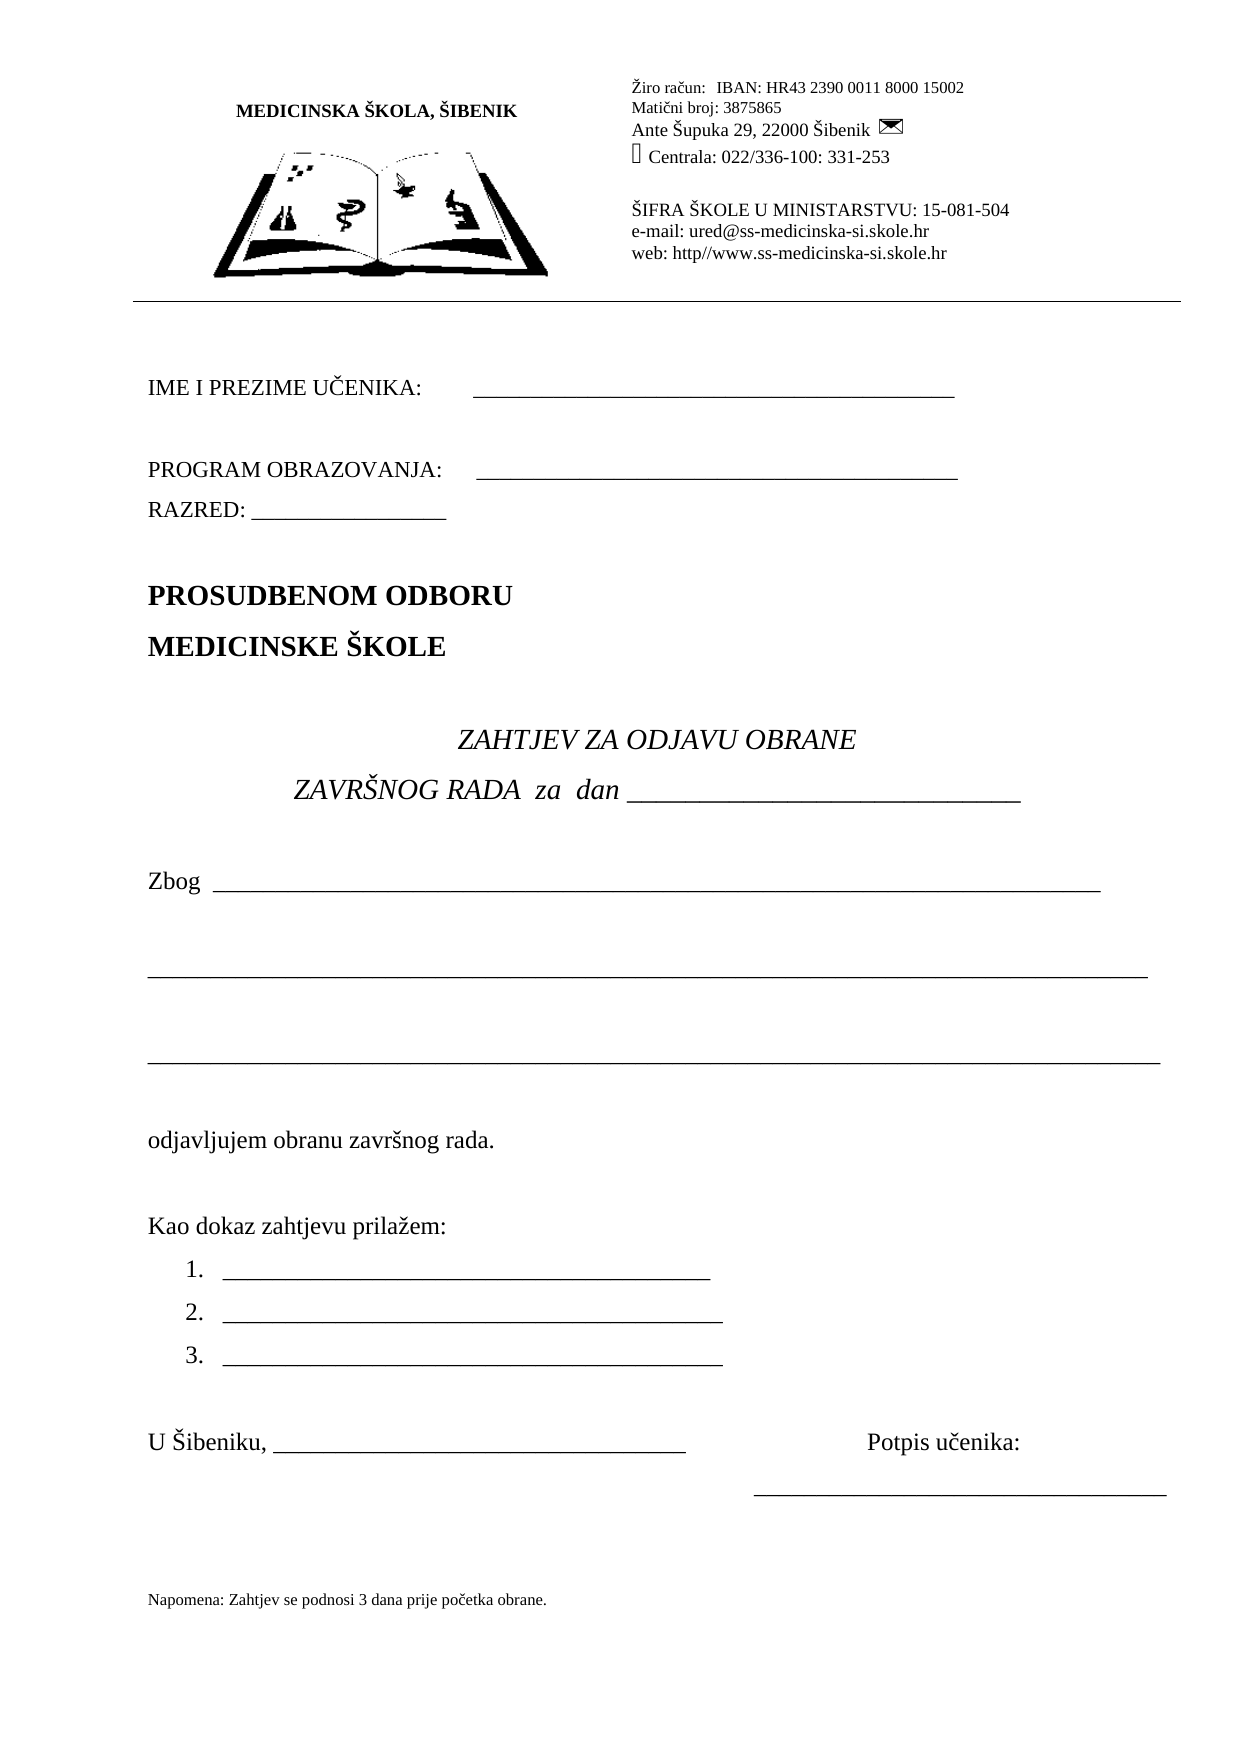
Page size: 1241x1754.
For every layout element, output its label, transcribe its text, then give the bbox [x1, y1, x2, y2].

text Napomena: Zahtjev se podnosi 3 dana prije početka obrane. [148, 1589, 1167, 1609]
text ________________________________________________________________________________ [148, 952, 1167, 981]
list _______________________________________ [185, 1254, 1167, 1283]
text U Šibeniku, _________________________________ Potpis učenika: [148, 1427, 1167, 1455]
table_header Žiro račun: IBAN: HR43 2390 0011 8000 15002 Matični broj: 3875865 Ante Šupuka 29, 22000 Šibenik Centrala: 022/336-100: 331-253 ŠIFRA ŠKOLE U MINISTARSTVU: 15-081-504 e-mail: ured@ss-medicinska-si.skole.hr web: http//www.ss-medicinska-si.skole.hr [620, 78, 1181, 301]
picture [197, 143, 556, 301]
text odjavljujem obranu završnog rada. [148, 1125, 1167, 1153]
text ZAVRŠNOG RADA za dan ___________________________ [148, 772, 1167, 806]
text PROSUDBENOM ODBORU [148, 578, 1167, 612]
text MEDICINSKE ŠKOLE [148, 629, 1167, 662]
text ZAHTJEV ZA ODJAVU OBRANE [148, 722, 1167, 756]
list ________________________________________ [185, 1297, 1167, 1326]
table_header MEDICINSKA ŠKOLA, ŠIBENIK [133, 78, 620, 301]
text _________________________________ [148, 1470, 1167, 1498]
text _________________________________________________________________________________ [148, 1038, 1167, 1067]
text Zbog _______________________________________________________________________ [148, 866, 1167, 895]
text RAZRED: _________________ [148, 496, 1167, 522]
text IME I PREZIME UČENIKA: __________________________________________ [148, 374, 1167, 400]
text Kao dokaz zahtjevu prilažem: [148, 1211, 1167, 1240]
list ________________________________________ [185, 1340, 1167, 1369]
text PROGRAM OBRAZOVANJA: __________________________________________ [148, 456, 1167, 483]
